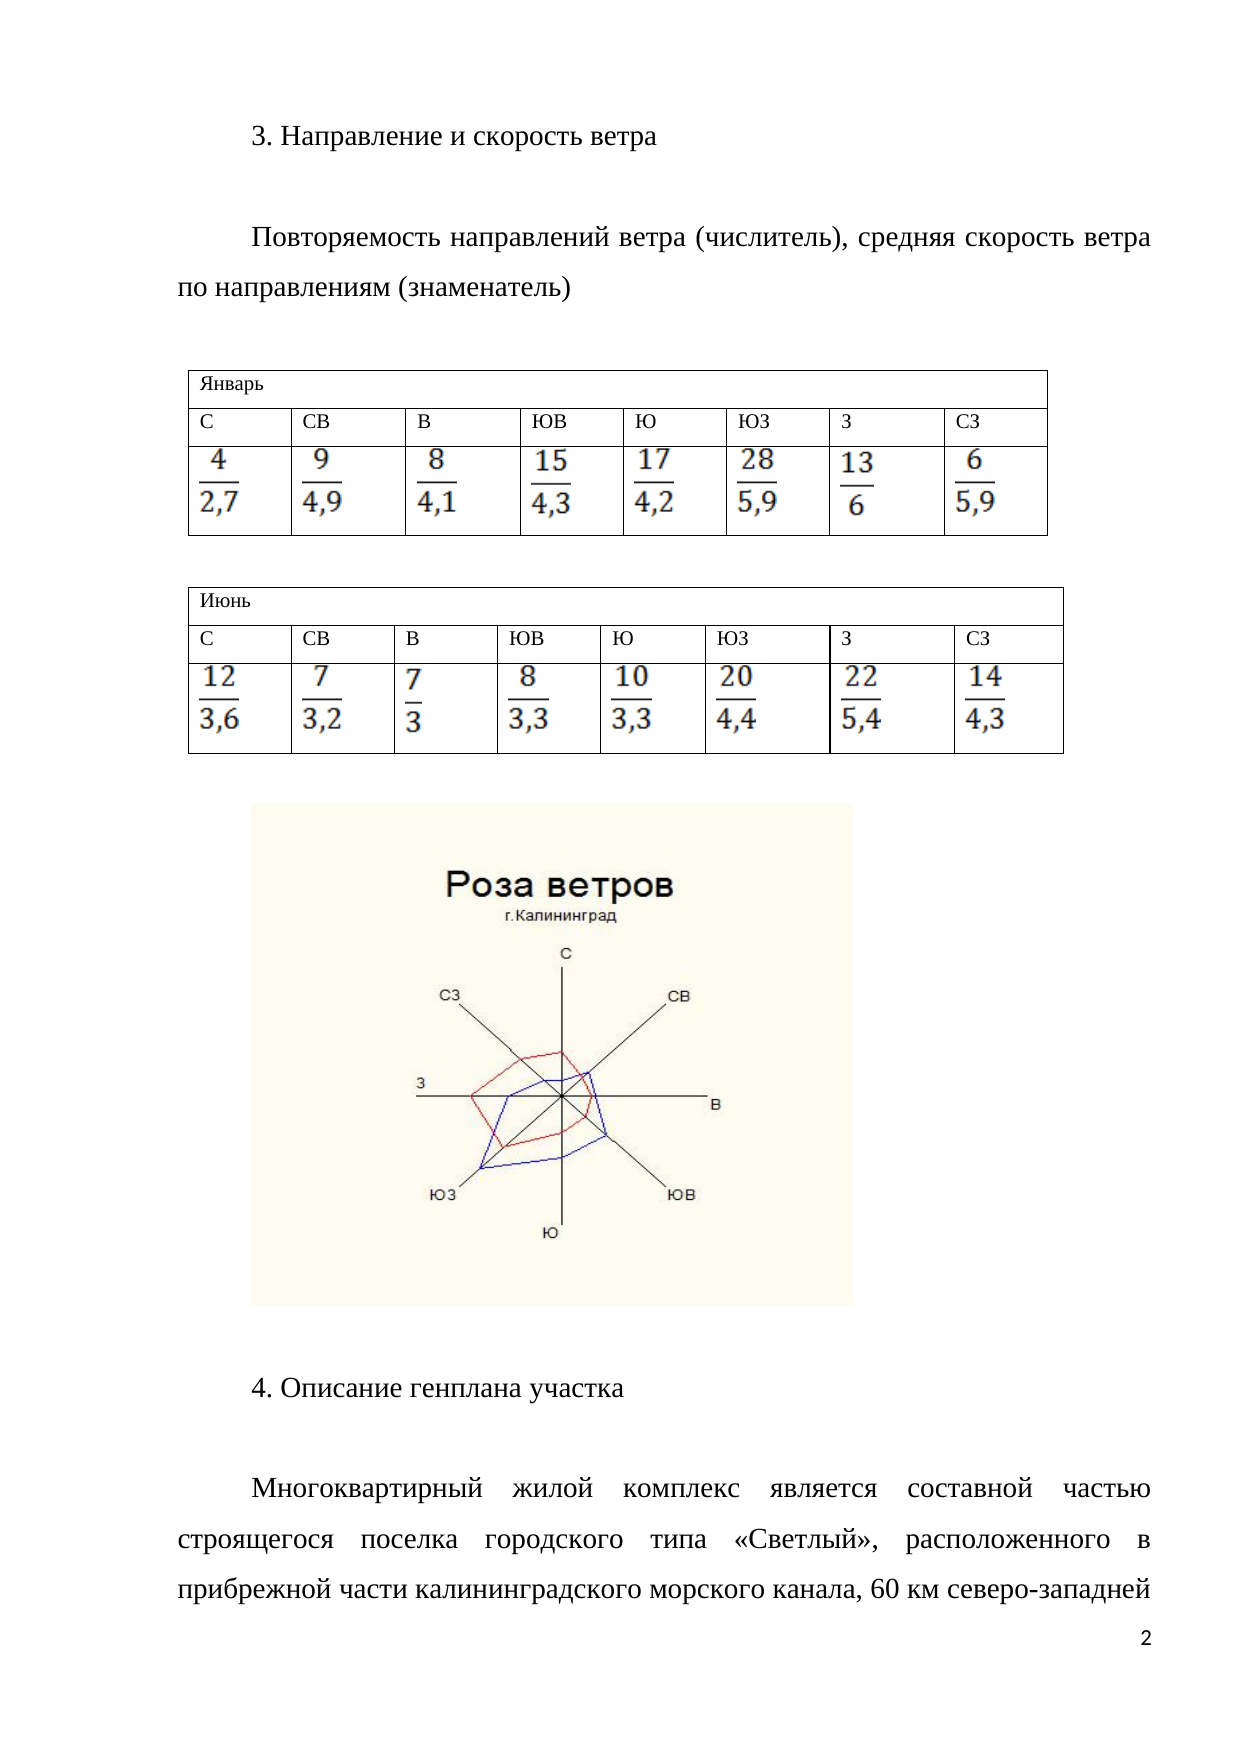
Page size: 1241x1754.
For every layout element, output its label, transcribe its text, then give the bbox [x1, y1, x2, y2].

picture [199, 447, 239, 523]
table_cell В [406, 409, 520, 446]
table_cell ЮЗ [727, 409, 829, 446]
picture [302, 664, 342, 740]
table_cell З [831, 626, 954, 663]
table_cell В [395, 626, 497, 663]
picture [302, 447, 342, 523]
table_cell [727, 447, 829, 535]
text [177, 1470, 1152, 1604]
table_cell [292, 447, 405, 535]
text 3. Направление и скорость ветра [177, 118, 1152, 152]
table_cell [189, 447, 291, 535]
text Повторяемость направлений ветра (числитель), средняя скорость ветра по направлениям (знаменатель) [177, 219, 1152, 303]
table_cell С [189, 626, 291, 663]
table_header Январь [189, 371, 1047, 408]
picture [251, 803, 853, 1306]
table_cell ЮВ [498, 626, 600, 663]
picture [199, 664, 239, 740]
picture [531, 447, 571, 523]
table_cell [189, 664, 291, 752]
picture [840, 449, 874, 520]
picture [508, 664, 549, 740]
picture [955, 447, 995, 523]
text 4. Описание генплана участка [177, 1370, 1152, 1403]
table_cell ЮВ [521, 409, 623, 446]
table_cell З [830, 409, 944, 446]
picture [405, 666, 422, 737]
picture [417, 447, 457, 523]
table_cell С [189, 409, 291, 446]
table_cell Ю [624, 409, 726, 446]
table_cell Ю [601, 626, 705, 663]
table_cell [601, 664, 705, 752]
table_cell [521, 447, 623, 535]
table_cell СВ [292, 409, 405, 446]
picture [737, 447, 777, 523]
table_cell ЮЗ [706, 626, 829, 663]
picture [716, 664, 756, 740]
table_cell [292, 664, 394, 752]
table_cell [831, 664, 954, 752]
table_cell [498, 664, 600, 752]
picture [841, 664, 881, 740]
table_cell [395, 664, 497, 752]
table_cell [945, 447, 1047, 535]
table_cell СЗ [945, 409, 1047, 446]
table_header Июнь [189, 588, 1063, 625]
table_cell [706, 664, 829, 752]
table_cell [406, 447, 520, 535]
table_cell СЗ [955, 626, 1063, 663]
table_cell [624, 447, 726, 535]
table_cell СВ [292, 626, 394, 663]
picture [611, 664, 652, 740]
table_cell [830, 447, 944, 535]
table_cell [955, 664, 1063, 752]
picture [965, 664, 1005, 740]
picture [634, 447, 674, 523]
